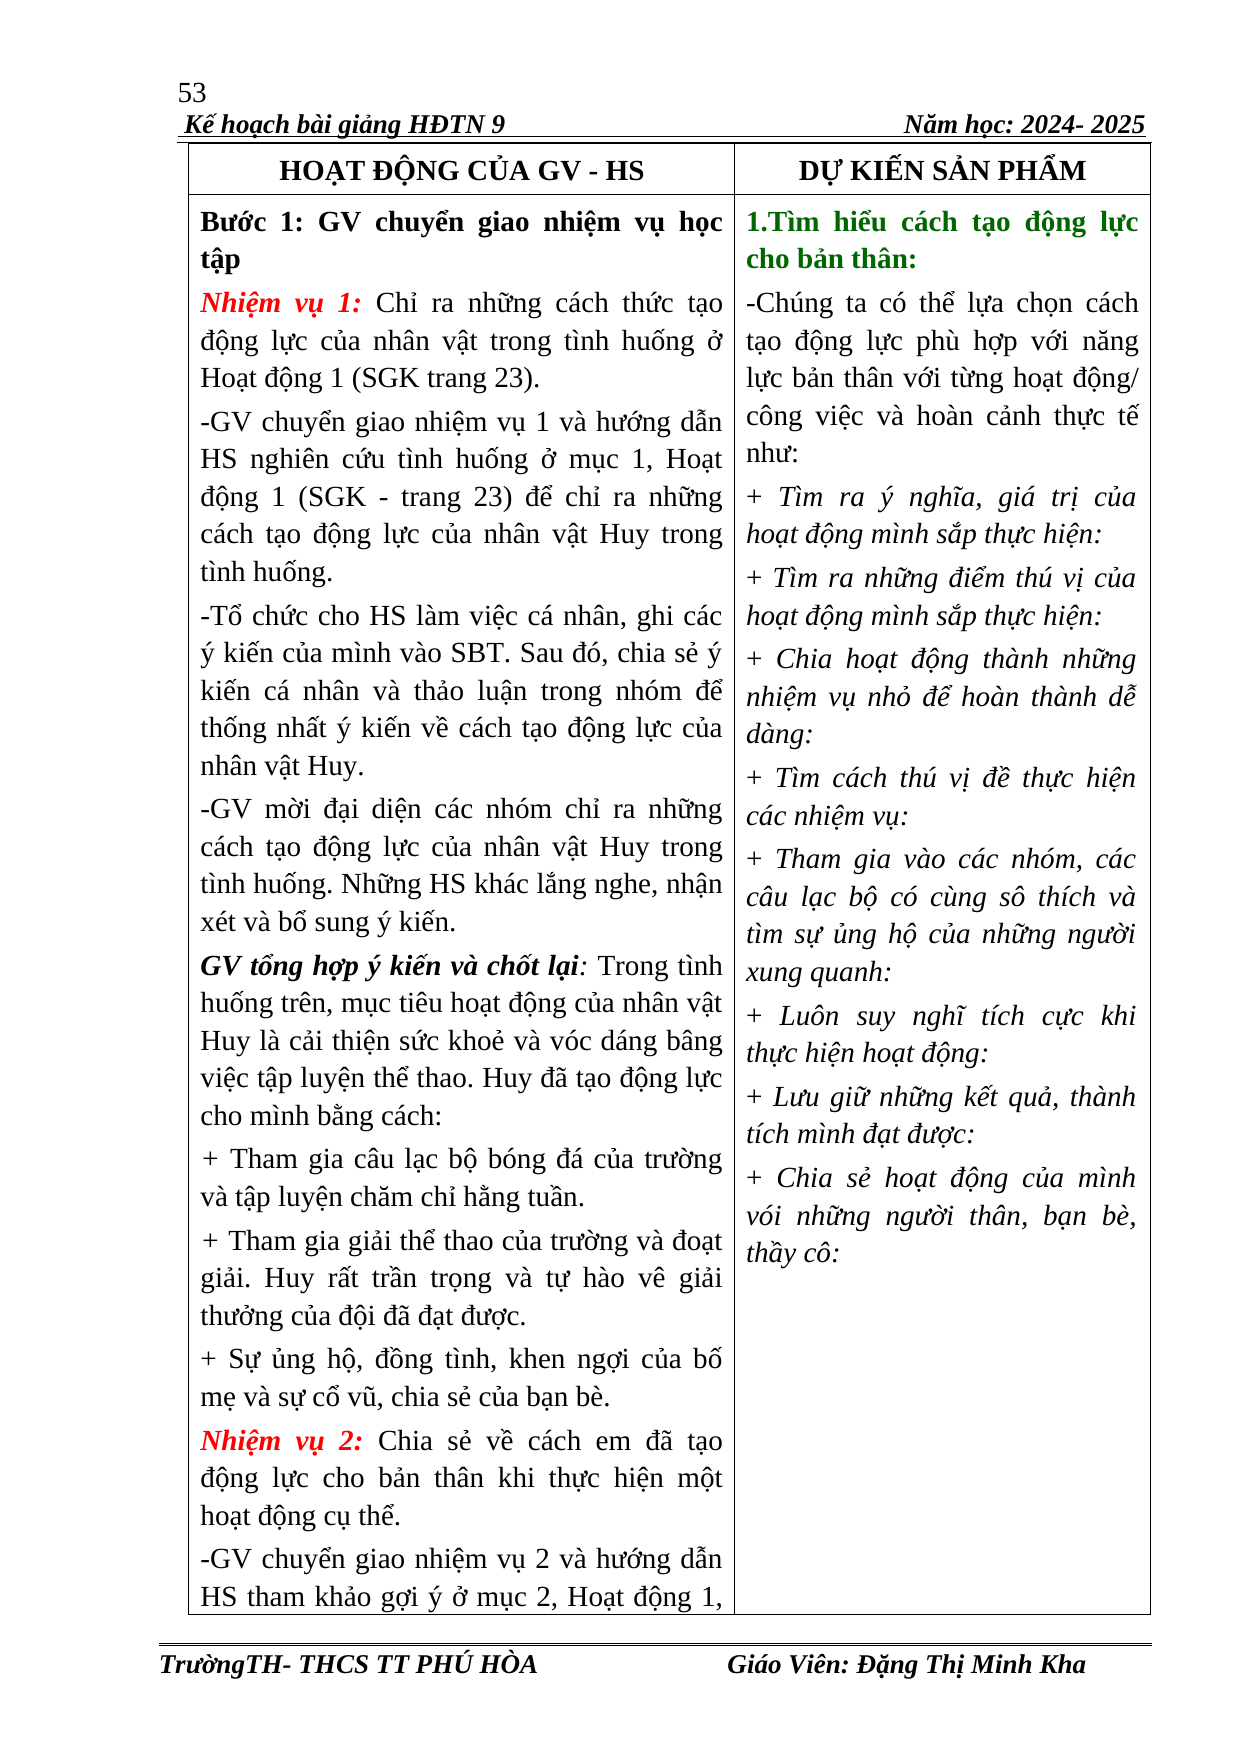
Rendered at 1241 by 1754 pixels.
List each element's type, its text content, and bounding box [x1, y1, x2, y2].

table_header DỰ KIẾN SẢN PHẨM [735, 144, 1150, 194]
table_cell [735, 195, 1150, 1614]
table_header HOẠT ĐỘNG CỦA GV - HS [189, 144, 734, 194]
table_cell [189, 195, 734, 1614]
